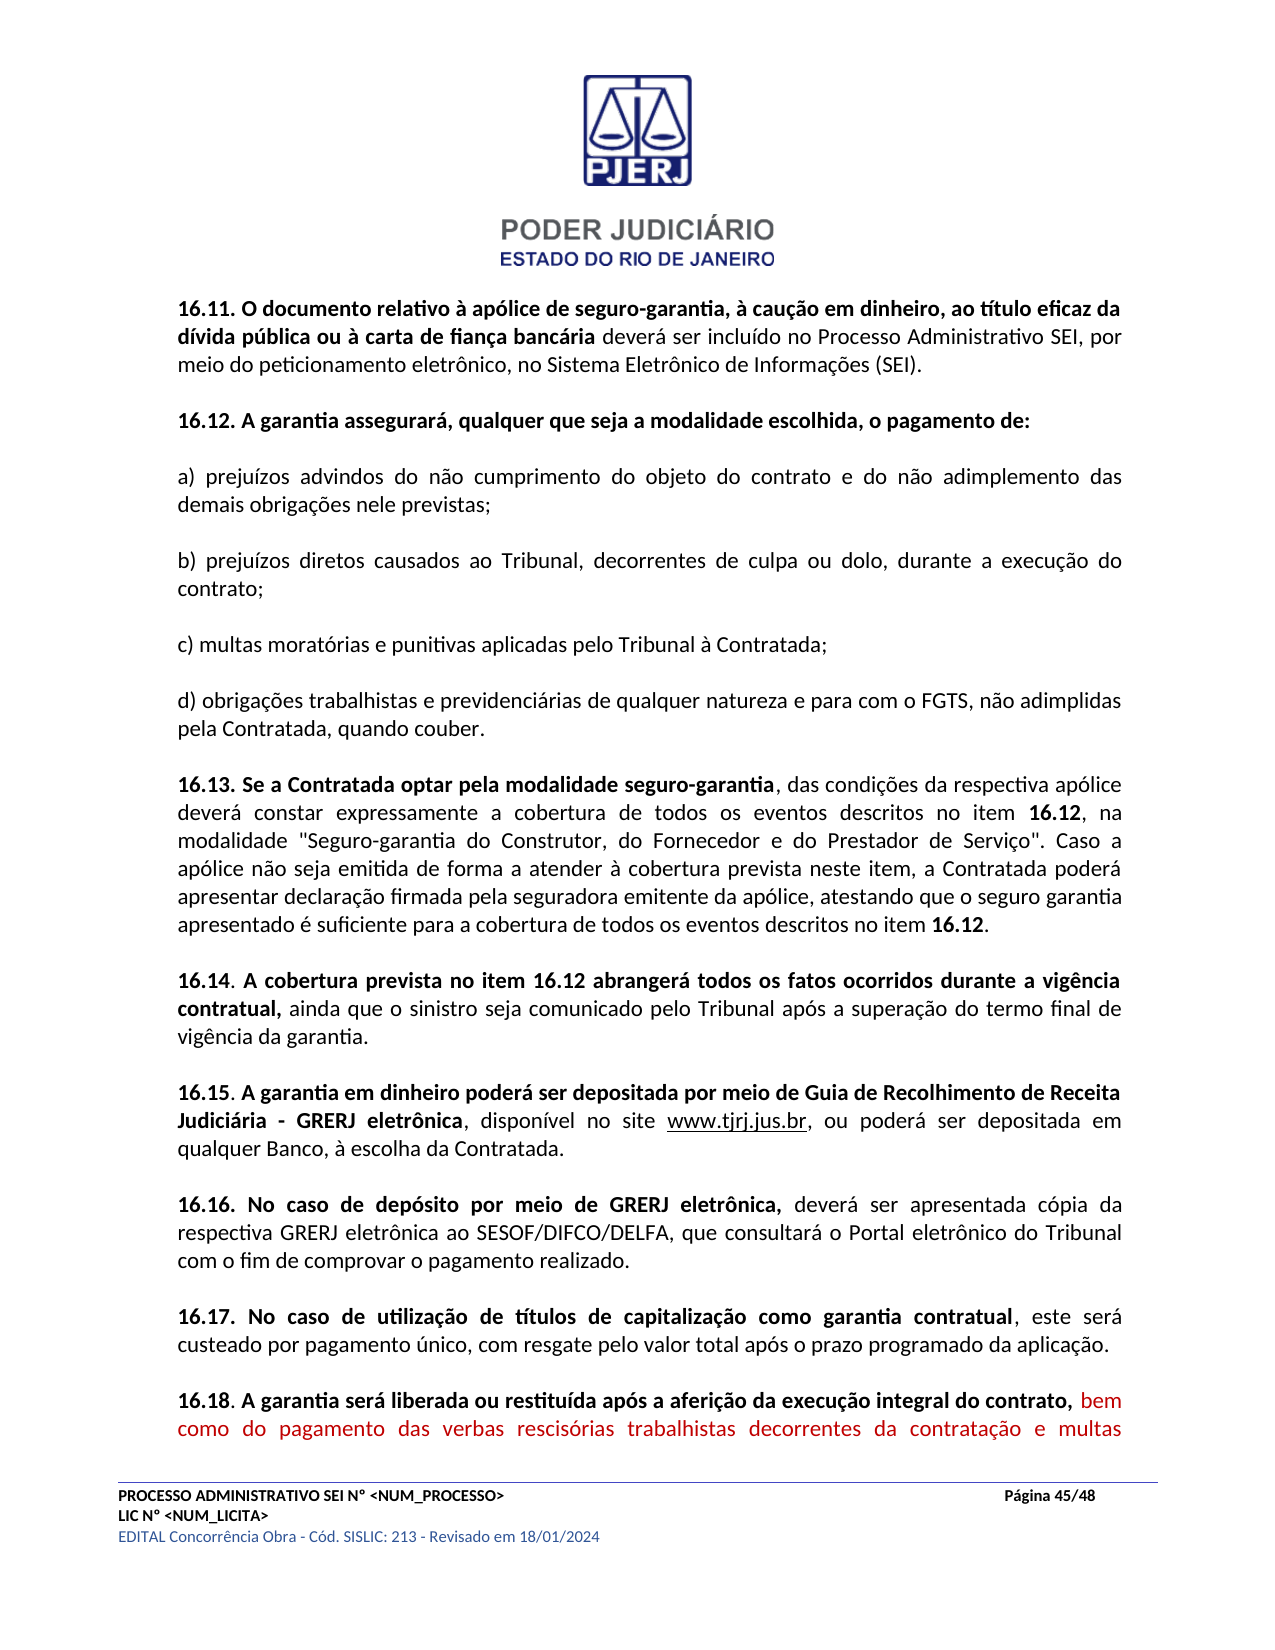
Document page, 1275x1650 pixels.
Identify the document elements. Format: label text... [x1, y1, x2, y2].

text 16.11. O documento relativo à apólice de seguro-garantia, à caução em dinheiro, ao título eficaz da dívida pública ou à carta de fiança bancária deverá ser incluído no Processo Administrativo SEI, por meio do peticionamento eletrônico, no Sistema Eletrônico de Informações (SEI). [177, 294, 1122, 378]
text a) prejuízos advindos do não cumprimento do objeto do contrato e do não adimplemento das demais obrigações nele previstas; [177, 462, 1122, 518]
text 16.15. A garantia em dinheiro poderá ser depositada por meio de Guia de Recolhimento de Receita Judiciária - GRERJ eletrônica, disponível no site www.tjrj.jus.br, ou poderá ser depositada em qualquer Banco, à escolha da Contratada. [177, 1078, 1122, 1162]
picture [501, 214, 774, 266]
text 16.16. No caso de depósito por meio de GRERJ eletrônica, deverá ser apresentada cópia da respectiva GRERJ eletrônica ao SESOF/DIFCO/DELFA, que consultará o Portal eletrônico do Tribunal com o fim de comprovar o pagamento realizado. [177, 1190, 1122, 1274]
text 16.14. A cobertura prevista no item 16.12 abrangerá todos os fatos ocorridos durante a vigência contratual, ainda que o sinistro seja comunicado pelo Tribunal após a superação do termo final de vigência da garantia. [177, 966, 1122, 1050]
text d) obrigações trabalhistas e previdenciárias de qualquer natureza e para com o FGTS, não adimplidas pela Contratada, quando couber. [177, 686, 1122, 742]
text c) multas moratórias e punitivas aplicadas pelo Tribunal à Contratada; [177, 630, 1122, 658]
picture [583, 75, 692, 186]
text 16.12. A garantia assegurará, qualquer que seja a modalidade escolhida, o pagamento de: [177, 406, 1122, 434]
text b) prejuízos diretos causados ao Tribunal, decorrentes de culpa ou dolo, durante a execução do contrato; [177, 546, 1122, 602]
text 16.13. Se a Contratada optar pela modalidade seguro-garantia, das condições da respectiva apólice deverá constar expressamente a cobertura de todos os eventos descritos no item 16.12, na modalidade "Seguro-garantia do Construtor, do Fornecedor e do Prestador de Serviço". Caso a apólice não seja emitida de forma a atender à cobertura prevista neste item, a Contratada poderá apresentar declaração firmada pela seguradora emitente da apólice, atestando que o seguro garantia apresentado é suficiente para a cobertura de todos os eventos descritos no item 16.12. [177, 770, 1122, 938]
text 16.17. No caso de utilização de títulos de capitalização como garantia contratual, este será custeado por pagamento único, com resgate pelo valor total após o prazo programado da aplicação. [177, 1302, 1122, 1358]
